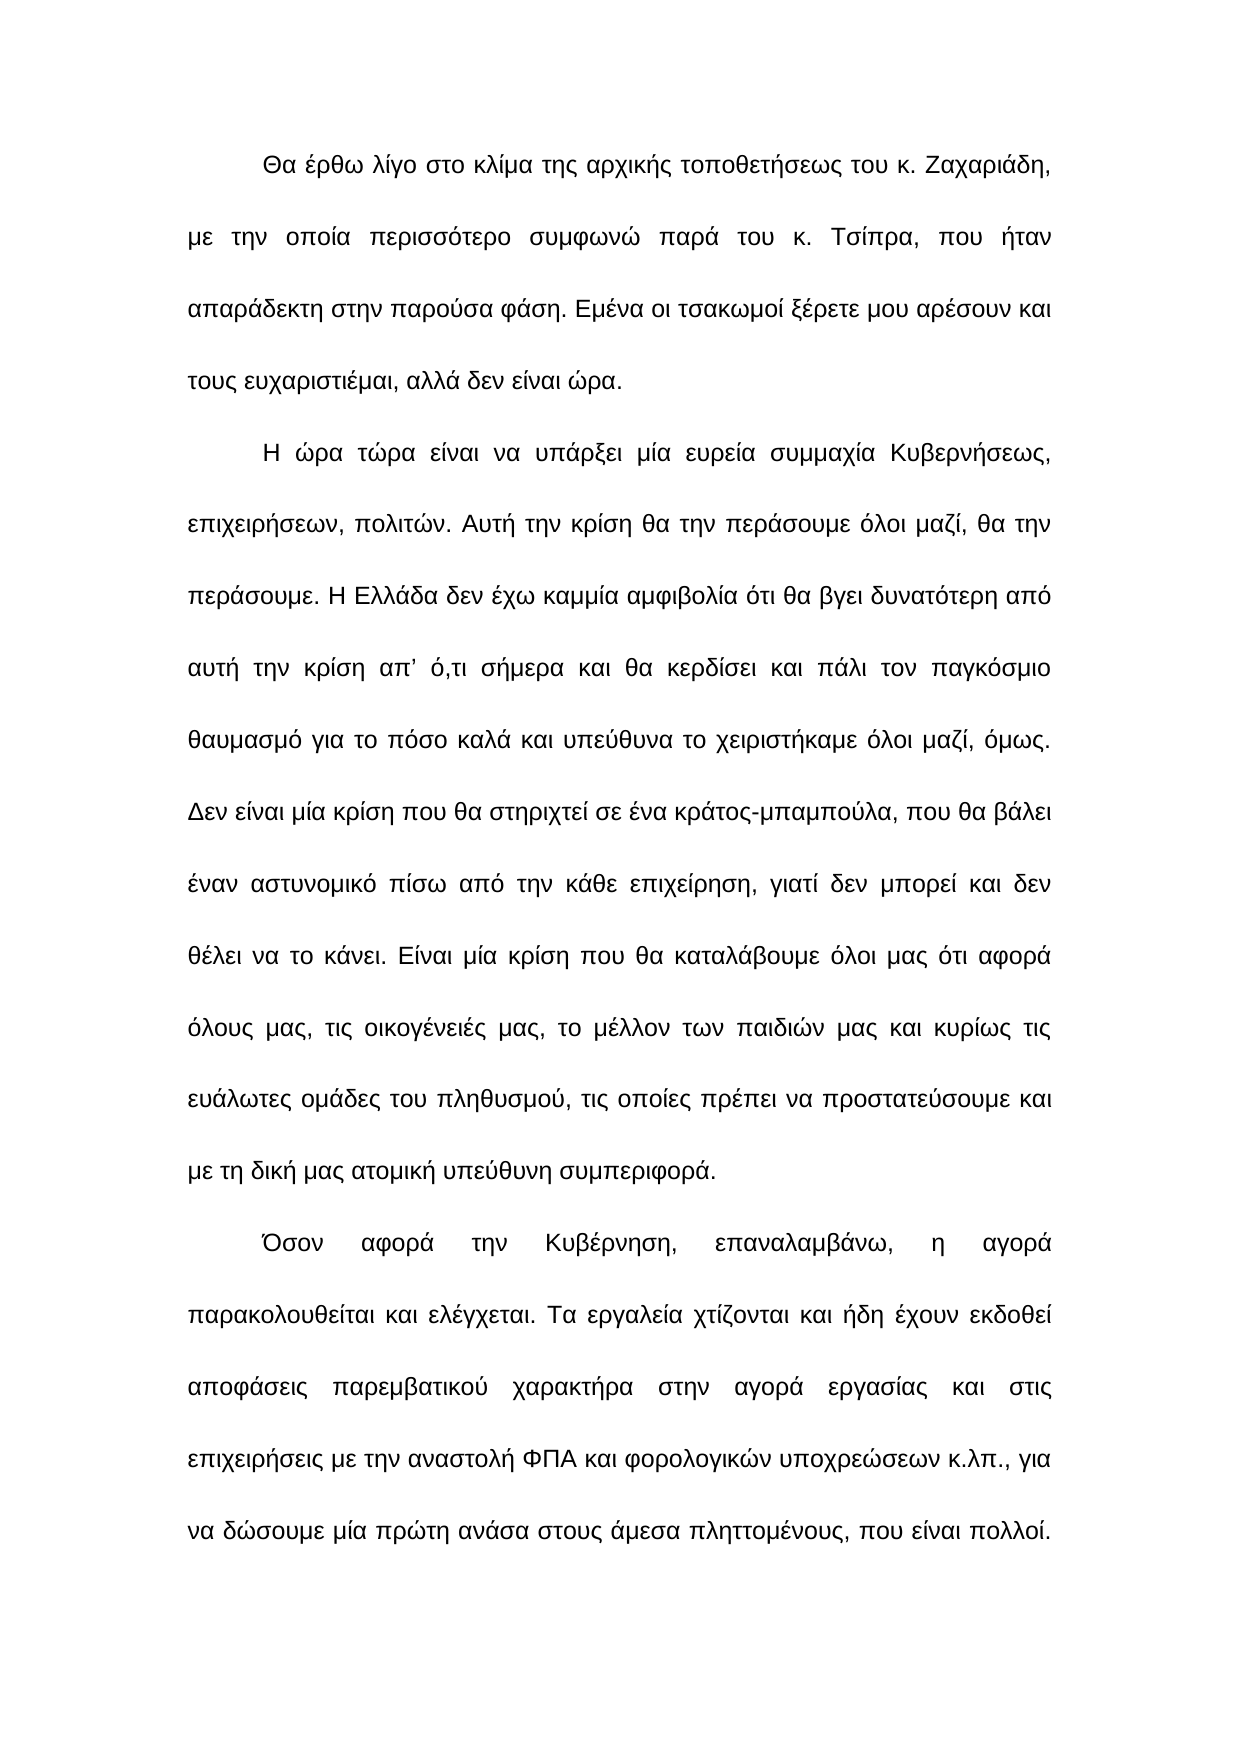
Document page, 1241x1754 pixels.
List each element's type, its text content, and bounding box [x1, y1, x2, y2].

text Θα έρθω λίγο στο κλίμα της αρχικής τοποθετήσεως του κ. Ζαχαριάδη, με την οποία περισσότερο συμφωνώ παρά του κ. Τσίπρα, που ήταν απαράδεκτη στην παρούσα φάση. Εμένα οι τσακωμοί ξέρετε μου αρέσουν και τους ευχαριστιέμαι, αλλά δεν είναι ώρα. [187, 150, 1053, 394]
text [187, 1228, 1053, 1544]
text Η ώρα τώρα είναι να υπάρξει μία ευρεία συμμαχία Κυβερνήσεως, επιχειρήσεων, πολιτών. Αυτή την κρίση θα την περάσουμε όλοι μαζί, θα την περάσουμε. Η Ελλάδα δεν έχω καμμία αμφιβολία ότι θα βγει δυνατότερη από αυτή την κρίση απ’ ό,τι σήμερα και θα κερδίσει και πάλι τον παγκόσμιο θαυμασμό για το πόσο καλά και υπεύθυνα το χειριστήκαμε όλοι μαζί, όμως. Δεν είναι μία κρίση που θα στηριχτεί σε ένα κράτος-μπαμπούλα, που θα βάλει έναν αστυνομικό πίσω από την κάθε επιχείρηση, γιατί δεν μπορεί και δεν θέλει να το κάνει. Είναι μία κρίση που θα καταλάβουμε όλοι μας ότι αφορά όλους μας, τις οικογένειές μας, το μέλλον των παιδιών μας και κυρίως τις ευάλωτες ομάδες του πληθυσμού, τις οποίες πρέπει να προστατεύσουμε και με τη δική μας ατομική υπεύθυνη συμπεριφορά. [187, 437, 1053, 1185]
